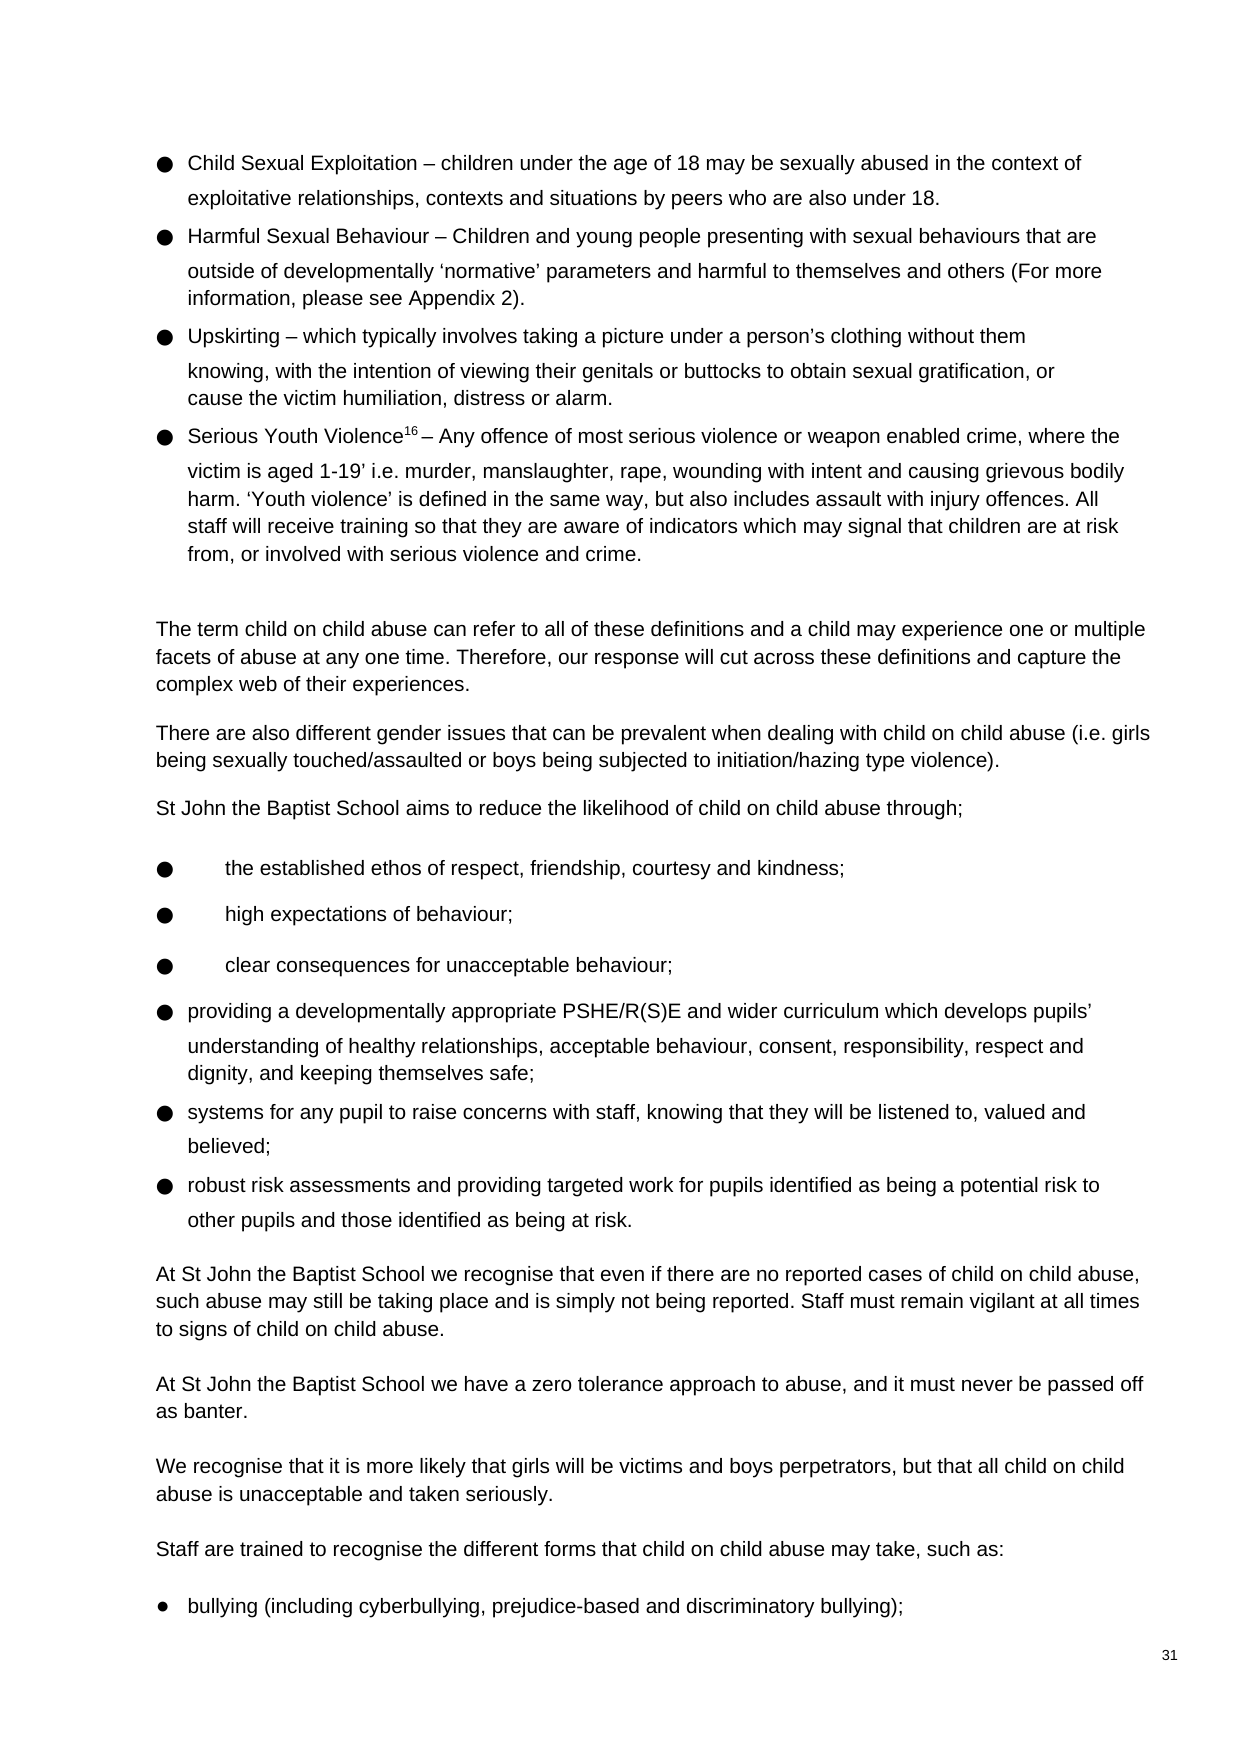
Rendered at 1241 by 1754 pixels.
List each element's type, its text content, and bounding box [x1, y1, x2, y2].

list Child Sexual Exploitation – children under the age of 18 may be sexually abused in the context of exploitative relationships, contexts and situations by peers who are also under 18. [156, 139, 1121, 209]
list providing a developmentally appropriate PSHE/R(S)E and wider curriculum which develops pupils’ understanding of healthy relationships, acceptable behaviour, consent, responsibility, respect and dignity, and keeping themselves safe; [156, 988, 1133, 1085]
text At St John the Baptist School we recognise that even if there are no reported cases of child on child abuse, such abuse may still be taking place and is simply not being reported. Staff must remain vigilant at all times to signs of child on child abuse. [156, 1262, 1145, 1341]
text There are also different gender issues that can be prevalent when dealing with child on child abuse (i.e. girls being sexually touched/assaulted or boys being subjected to initiation/hazing type violence). [156, 720, 1178, 772]
list Harmful Sexual Behaviour – Children and young people presenting with sexual behaviours that are outside of developmentally ‘normative’ parameters and harmful to themselves and others (For more information, please see Appendix 2). [156, 213, 1141, 309]
list Serious Youth Violence16 – Any offence of most serious violence or weapon enabled crime, where the victim is aged 1-19’ i.e. murder, manslaughter, rape, wounding with intent and causing grievous bodily harm. ‘Youth violence’ is defined in the same way, but also includes assault with injury offences. All staff will receive training so that they are aware of indicators which may signal that children are at risk from, or involved with serious violence and crime. [156, 413, 1137, 566]
list high expectations of behaviour; [156, 891, 1178, 933]
list systems for any pupil to raise concerns with staff, knowing that they will be listened to, valued and believed; [156, 1088, 1124, 1158]
text At St John the Baptist School we have a zero tolerance approach to abuse, and it must never be passed off as banter. [156, 1372, 1145, 1423]
text We recognise that it is more likely that girls will be victims and boys perpetrators, but that all child on child abuse is unacceptable and taken seriously. [156, 1454, 1145, 1506]
list the established ethos of respect, friendship, courtesy and kindness; [156, 844, 1178, 887]
list Upskirting – which typically involves taking a picture under a person’s clothing without them knowing, with the intention of viewing their genitals or buttocks to obtain sexual gratification, or cause the victim humiliation, distress or alarm. [156, 313, 1094, 409]
list bullying (including cyberbullying, prejudice-based and discriminatory bullying); [156, 1592, 1145, 1618]
text The term child on child abuse can refer to all of these definitions and a child may experience one or multiple facets of abuse at any one time. Therefore, our response will cut across these definitions and capture the complex web of their experiences. [156, 617, 1178, 696]
text Staff are trained to recognise the different forms that child on child abuse may take, such as: [156, 1537, 1145, 1561]
text St John the Baptist School aims to reduce the likelihood of child on child abuse through; [156, 796, 1178, 820]
list clear consequences for unacceptable behaviour; [156, 942, 1178, 984]
list robust risk assessments and providing targeted work for pupils identified as being a potential risk to other pupils and those identified as being at risk. [156, 1162, 1139, 1231]
